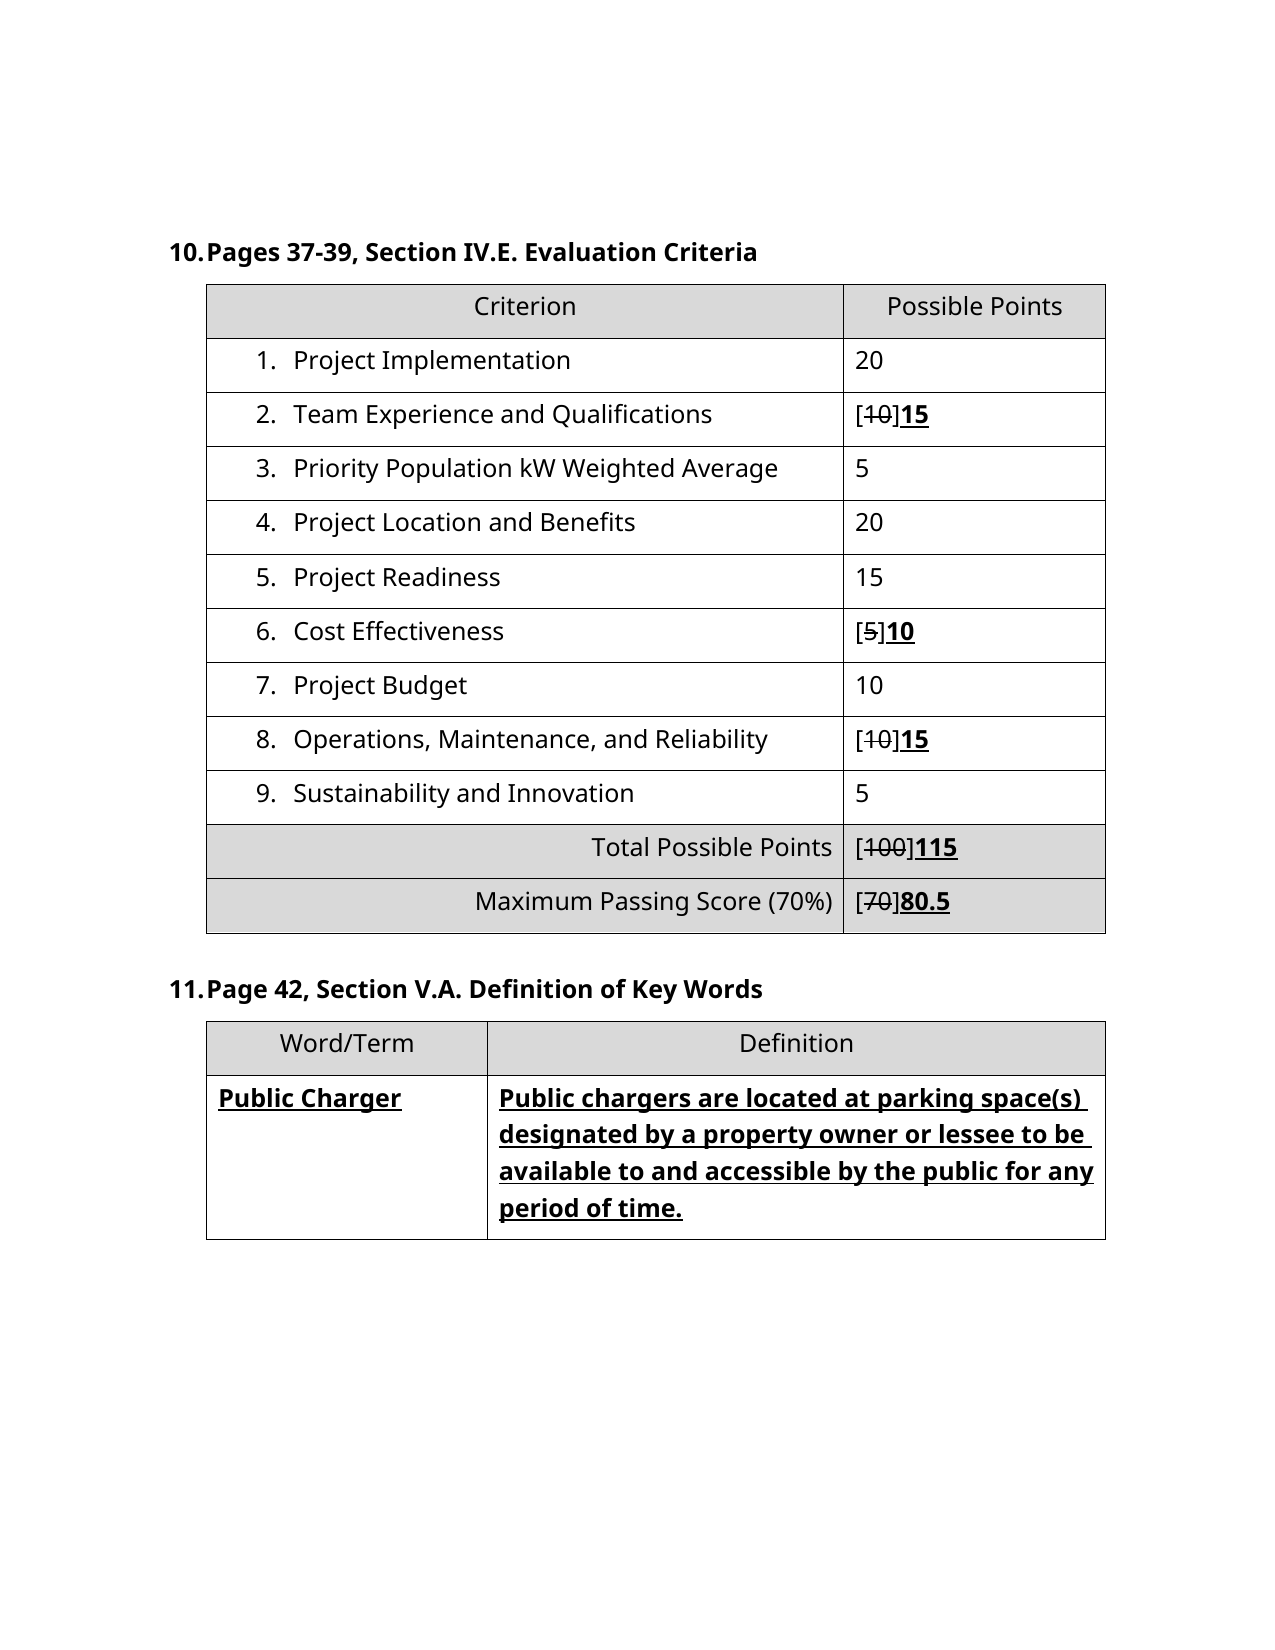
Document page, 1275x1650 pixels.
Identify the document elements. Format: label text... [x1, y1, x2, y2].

table_cell 5 [844, 447, 1105, 500]
table_cell [70]80.5 [844, 879, 1105, 932]
table_cell Maximum Passing Score (70%) [207, 879, 843, 932]
table_cell 5 [844, 771, 1105, 824]
table_cell Team Experience and Qualifications [207, 393, 843, 446]
table_header Word/Term [207, 1022, 487, 1075]
table_header Possible Points [844, 285, 1105, 338]
table_cell Project Location and Benefits [207, 501, 843, 554]
subtitle Pages 37-39, Section IV.E. Evaluation Criteria [169, 234, 1106, 268]
subtitle Page 42, Section V.A. Definition of Key Words [169, 972, 1106, 1006]
table_cell 15 [844, 555, 1105, 608]
table_cell Total Possible Points [207, 825, 843, 878]
table_cell 20 [844, 501, 1105, 554]
table_cell [100]115 [844, 825, 1105, 878]
table_cell [5]10 [844, 609, 1105, 662]
table_cell [10]15 [844, 393, 1105, 446]
table_cell 10 [844, 663, 1105, 716]
table_cell Public chargers are located at parking space(s) designated by a property owner or lessee to be available to and accessible by the public for any period of time. [488, 1076, 1105, 1239]
table_cell 20 [844, 339, 1105, 392]
table_header Definition [488, 1022, 1105, 1075]
table_cell Sustainability and Innovation [207, 771, 843, 824]
table_cell Cost Effectiveness [207, 609, 843, 662]
table_cell Priority Population kW Weighted Average [207, 447, 843, 500]
table_cell Project Readiness [207, 555, 843, 608]
table_cell Operations, Maintenance, and Reliability [207, 717, 843, 770]
table_cell Public Charger [207, 1076, 487, 1239]
table_header Criterion [207, 285, 843, 338]
table_cell Project Implementation [207, 339, 843, 392]
table_cell Project Budget [207, 663, 843, 716]
table_cell [10]15 [844, 717, 1105, 770]
